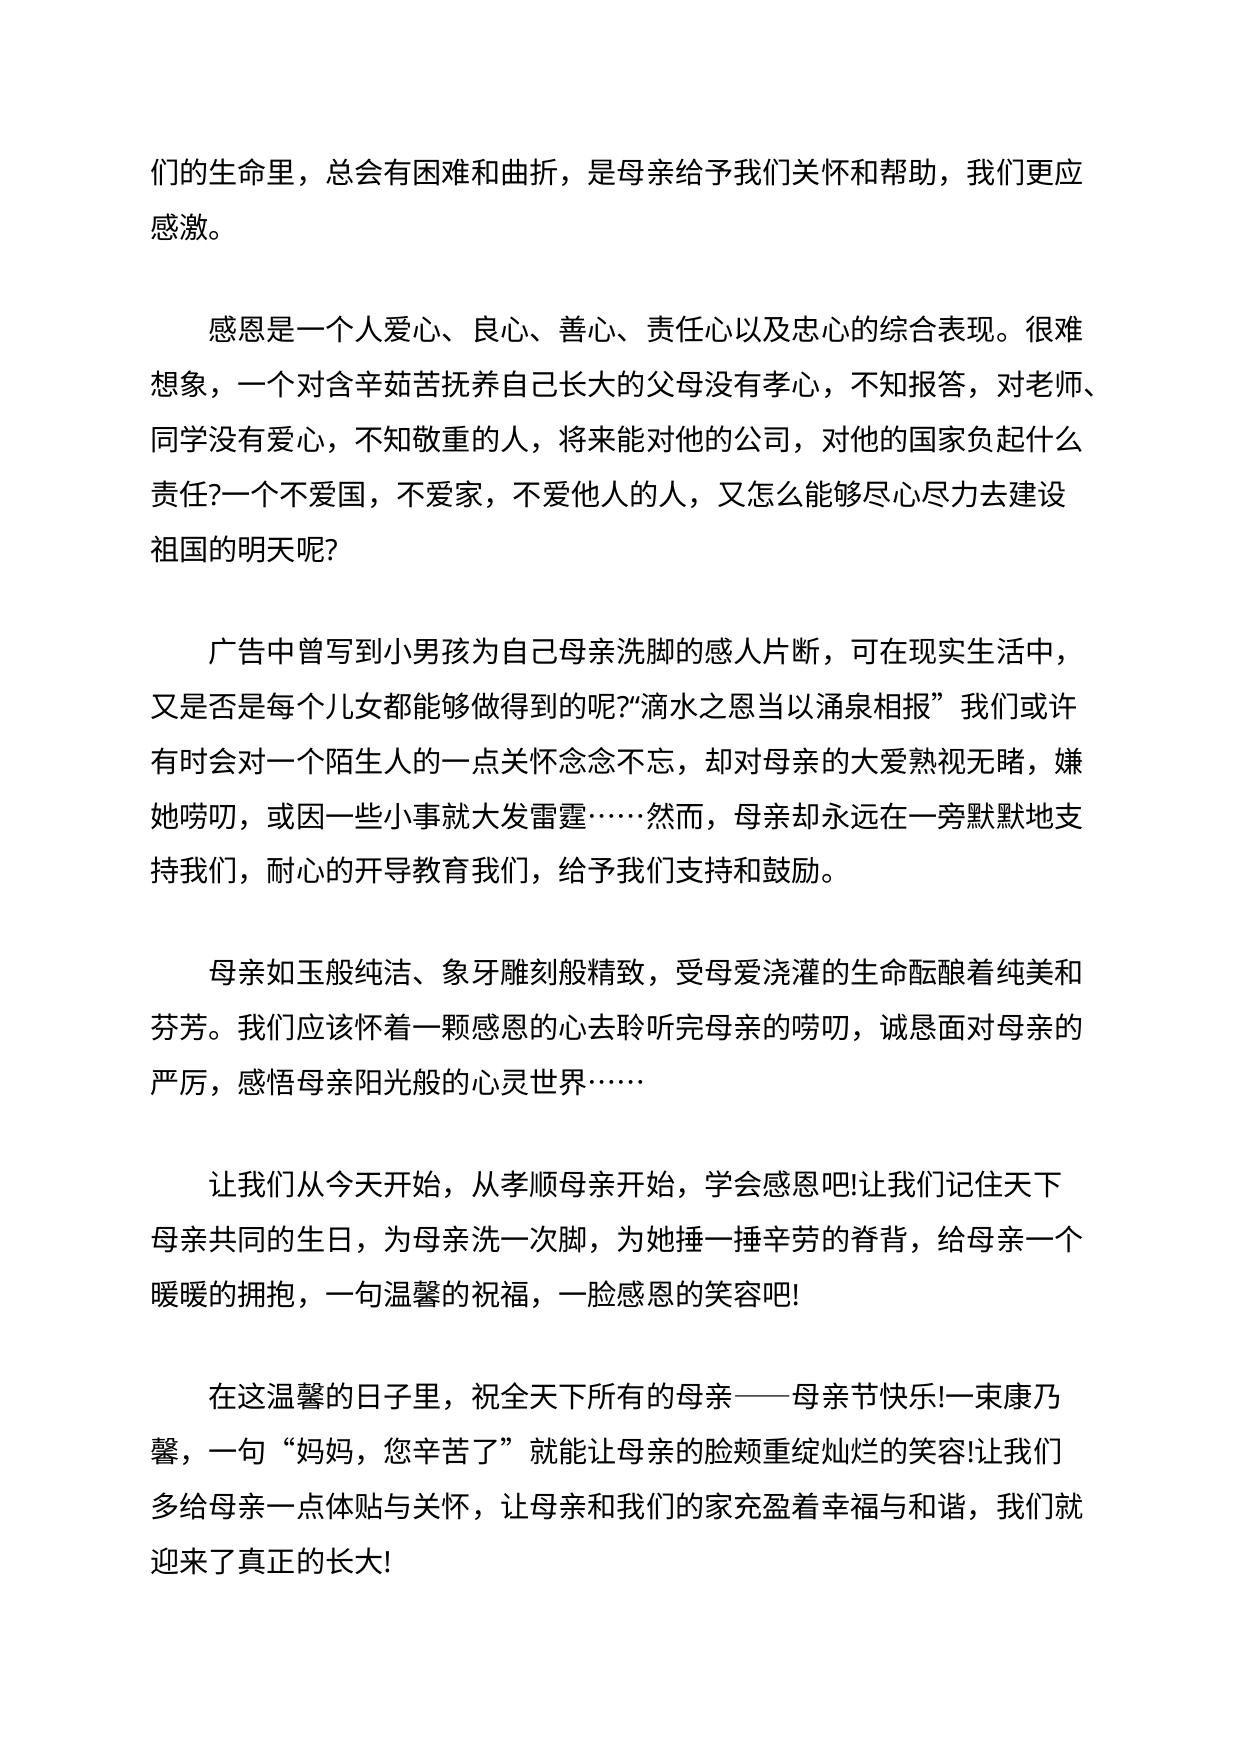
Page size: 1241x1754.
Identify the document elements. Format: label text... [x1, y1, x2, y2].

text 感恩是一个人爱心、良心、善心、责任心以及忠心的综合表现。很难想象，一个对含辛茹苦抚养自己长大的父母没有孝心，不知报答，对老师、同学没有爱心，不知敬重的人，将来能对他的公司，对他的国家负起什么责任?一个不爱国，不爱家，不爱他人的人，又怎么能够尽心尽力去建设祖国的明天呢? [150, 307, 1090, 569]
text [150, 150, 1090, 247]
text 让我们从今天开始，从孝顺母亲开始，学会感恩吧!让我们记住天下母亲共同的生日，为母亲洗一次脚，为她捶一捶辛劳的脊背，给母亲一个暖暖的拥抱，一句温馨的祝福，一脸感恩的笑容吧! [150, 1161, 1090, 1314]
text 母亲如玉般纯洁、象牙雕刻般精致，受母爱浇灌的生命酝酿着纯美和芬芳。我们应该怀着一颗感恩的心去聆听完母亲的唠叨，诚恳面对母亲的严厉，感悟母亲阳光般的心灵世界…… [150, 950, 1090, 1102]
text 在这温馨的日子里，祝全天下所有的母亲——母亲节快乐!一束康乃馨，一句“妈妈，您辛苦了”就能让母亲的脸颊重绽灿烂的笑容!让我们多给母亲一点体贴与关怀，让母亲和我们的家充盈着幸福与和谐，我们就迎来了真正的长大! [150, 1373, 1090, 1581]
text 广告中曾写到小男孩为自己母亲洗脚的感人片断，可在现实生活中，又是否是每个儿女都能够做得到的呢?“滴水之恩当以涌泉相报”我们或许有时会对一个陌生人的一点关怀念念不忘，却对母亲的大爱熟视无睹，嫌她唠叨，或因一些小事就大发雷霆……然而，母亲却永远在一旁默默地支持我们，耐心的开导教育我们，给予我们支持和鼓励。 [150, 628, 1090, 890]
